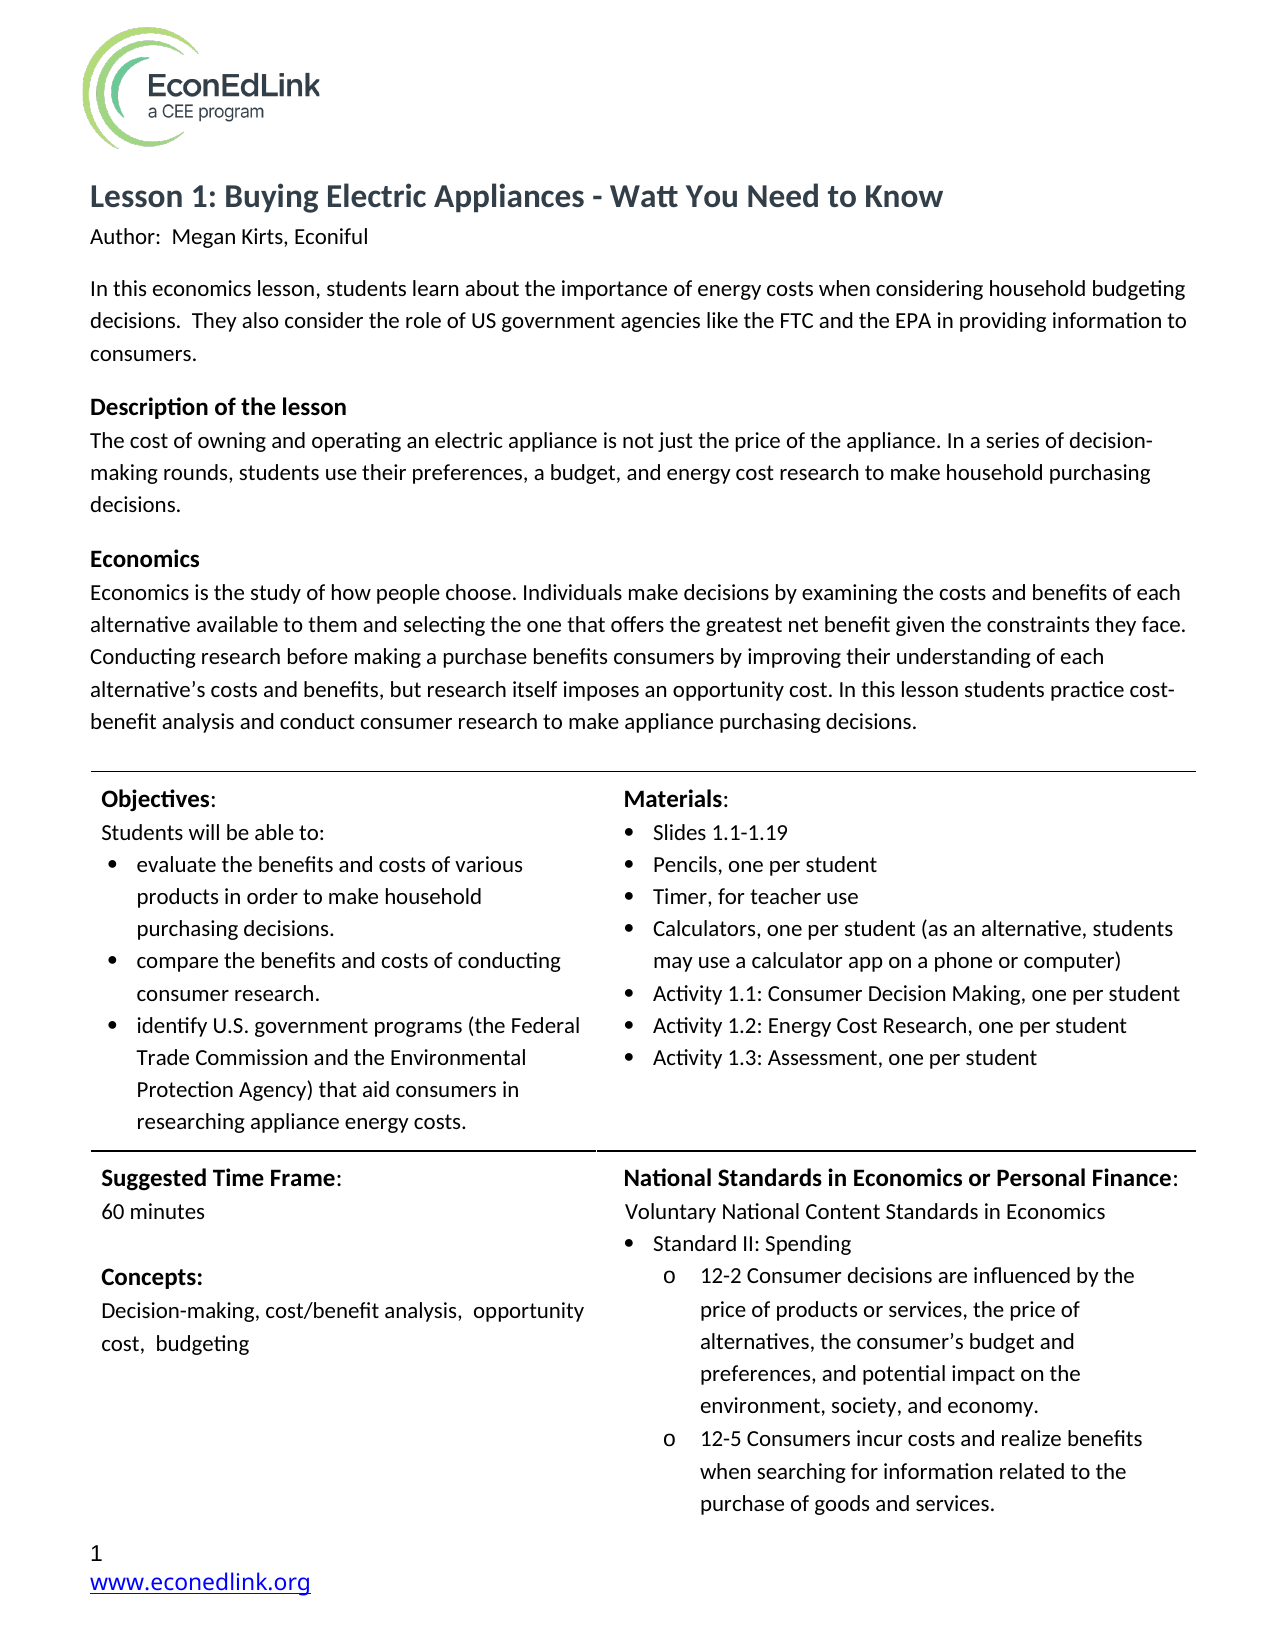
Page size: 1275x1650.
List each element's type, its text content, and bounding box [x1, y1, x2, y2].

text Lesson 1: Buying Electric Appliances - Watt You Need to Know [90, 175, 1200, 216]
text Description of the lesson [90, 391, 1200, 422]
text In this economics lesson, students learn about the importance of energy costs when considering household budgeting decisions. They also consider the role of US government agencies like the FTC and the EPA in providing information to consumers. [90, 274, 1200, 367]
table_cell Suggested Time Frame: 60 minutes Concepts: Decision-making, cost/benefit analysis, opportunity cost, budgeting [91, 1152, 596, 1531]
text Economics is the study of how people choose. Individuals make decisions by examining the costs and benefits of each alternative available to them and selecting the one that offers the greatest net benefit given the constraints they face. Conducting research before making a purchase benefits consumers by improving their understanding of each alternative’s costs and benefits, but research itself imposes an opportunity cost. In this lesson students practice cost-benefit analysis and conduct consumer research to make appliance purchasing decisions. [90, 578, 1200, 735]
table_header Objectives: Students will be able to: evaluate the benefits and costs of various products in order to make household purchasing decisions. compare the benefits and costs of conducting consumer research. identify U.S. government programs (the Federal Trade Commission and the Environmental Protection Agency) that aid consumers in researching appliance energy costs. [91, 772, 596, 1150]
table_header Materials: Slides 1.1-1.19 Pencils, one per student Timer, for teacher use Calculators, one per student (as an alternative, students may use a calculator app on a phone or computer) Activity 1.1: Consumer Decision Making, one per student Activity 1.2: Energy Cost Research, one per student Activity 1.3: Assessment, one per student [597, 772, 1196, 1150]
text Author: Megan Kirts, Econiful [90, 222, 1200, 250]
table_cell National Standards in Economics or Personal Finance: Voluntary National Content Standards in Economics Standard II: Spending 12-2 Consumer decisions are influenced by the price of products or services, the price of alternatives, the consumer’s budget and preferences, and potential impact on the environment, society, and economy. 12-5 Consumers incur costs and realize benefits when searching for information related to the purchase of goods and services. [597, 1152, 1196, 1531]
text Economics [90, 543, 1200, 574]
text The cost of owning and operating an electric appliance is not just the price of the appliance. In a series of decision-making rounds, students use their preferences, a budget, and energy cost research to make household purchasing decisions. [90, 426, 1200, 519]
